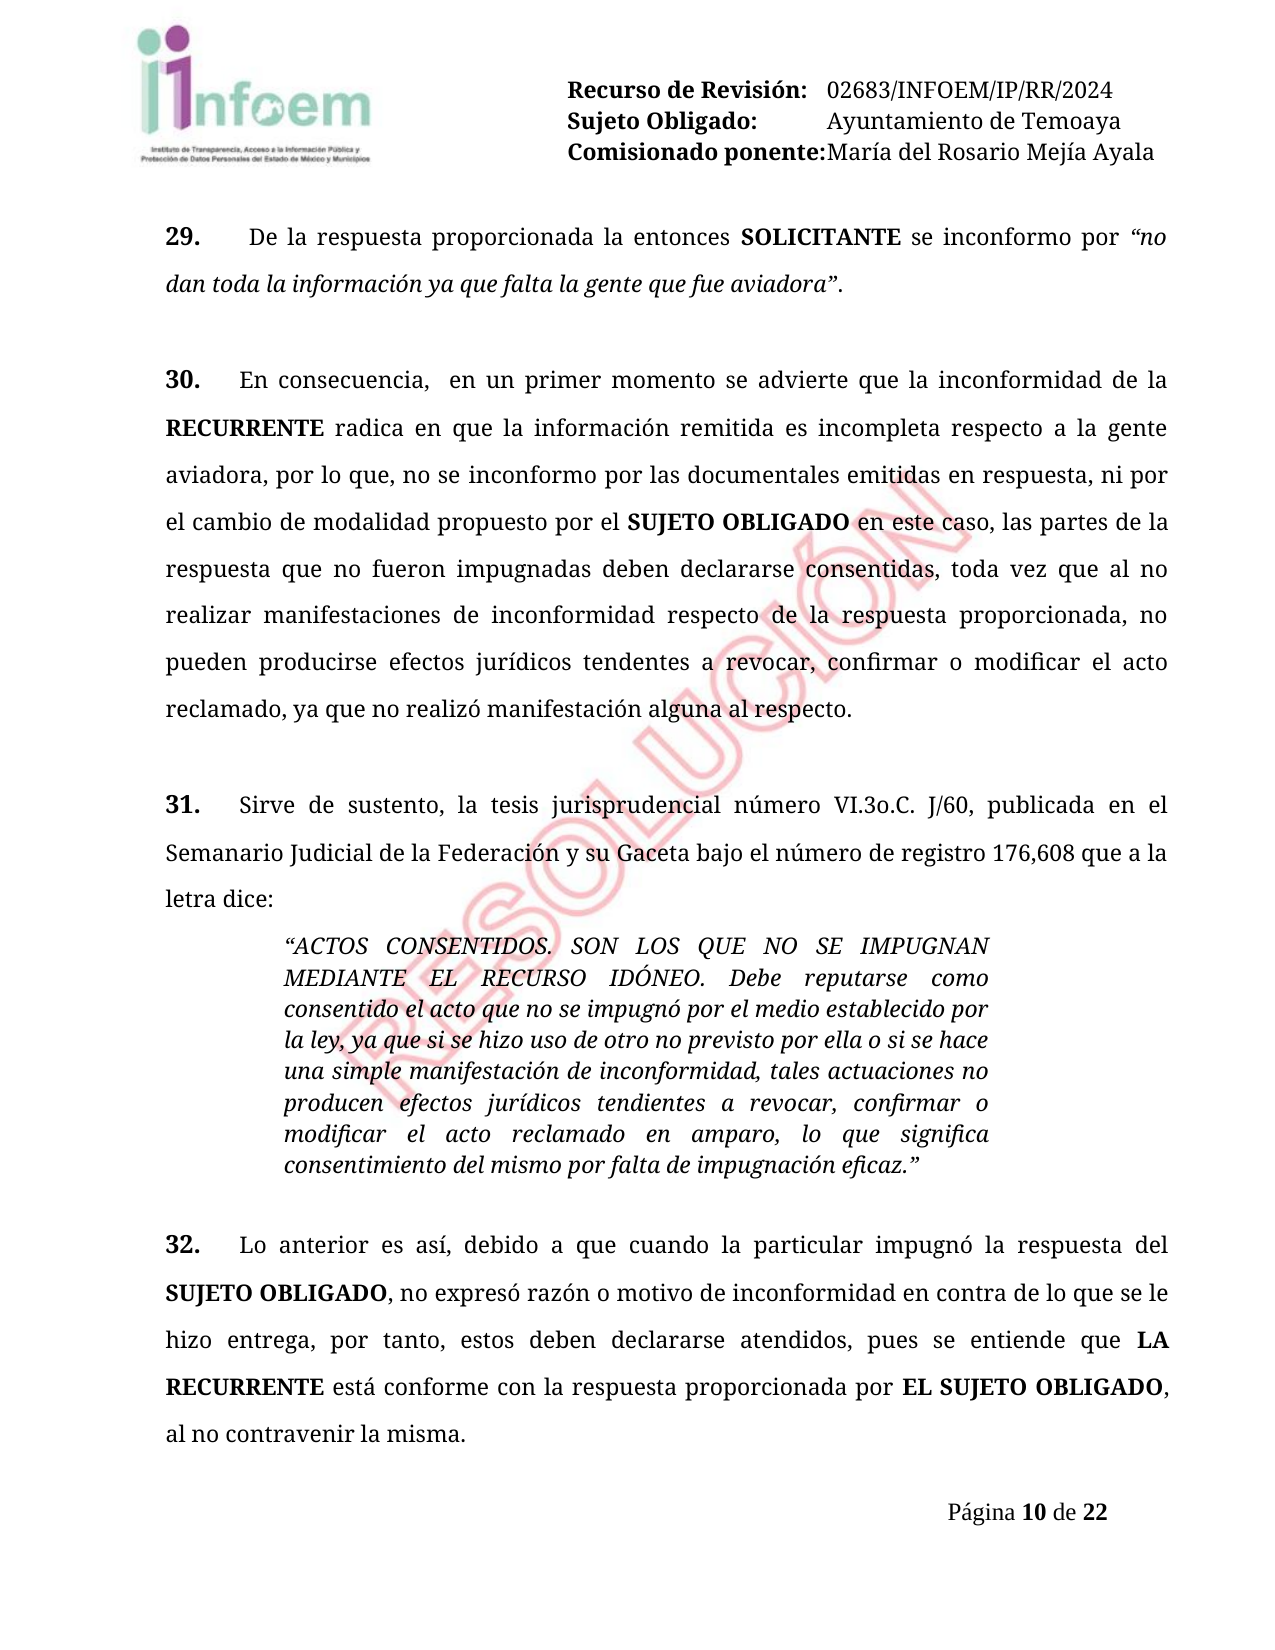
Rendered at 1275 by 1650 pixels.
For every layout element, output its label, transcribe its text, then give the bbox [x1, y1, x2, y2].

list Lo anterior es así, debido a que cuando la particular impugnó la respuesta del SUJETO OBLIGADO, no expresó razón o motivo de inconformidad en contra de lo que se le hizo entrega, por tanto, estos deben declararse atendidos, pues se entiende que LA RECURRENTE está conforme con la respuesta proporcionada por EL SUJETO OBLIGADO, al no contravenir la misma. [165, 1227, 1169, 1449]
text “ACTOS CONSENTIDOS. SON LOS QUE NO SE IMPUGNAN MEDIANTE EL RECURSO IDÓNEO. Debe reputarse como consentido el acto que no se impugnó por el medio establecido por la ley, ya que si se hizo uso de otro no previsto por ella o si se hace una simple manifestación de inconformidad, tales actuaciones no producen efectos jurídicos tendientes a revocar, confirmar o modificar el acto reclamado en amparo, lo que significa consentimiento del mismo por falta de impugnación eficaz.” [283, 930, 992, 1180]
picture [22, 0, 1251, 1568]
list En consecuencia, en un primer momento se advierte que la inconformidad de la RECURRENTE radica en que la información remitida es incompleta respecto a la gente aviadora, por lo que, no se inconformo por las documentales emitidas en respuesta, ni por el cambio de modalidad propuesto por el SUJETO OBLIGADO en este caso, las partes de la respuesta que no fueron impugnadas deben declararse consentidas, toda vez que al no realizar manifestaciones de inconformidad respecto de la respuesta proporcionada, no pueden producirse efectos jurídicos tendentes a revocar, confirmar o modificar el acto reclamado, ya que no realizó manifestación alguna al respecto. [165, 362, 1169, 724]
list De la respuesta proporcionada la entonces SOLICITANTE se inconformo por “no dan toda la información ya que falta la gente que fue aviadora”. [165, 219, 1169, 300]
list Sirve de sustento, la tesis jurisprudencial número VI.3o.C. J/60, publicada en el Semanario Judicial de la Federación y su Gaceta bajo el número de registro 176,608 que a la letra dice: [165, 787, 1169, 915]
